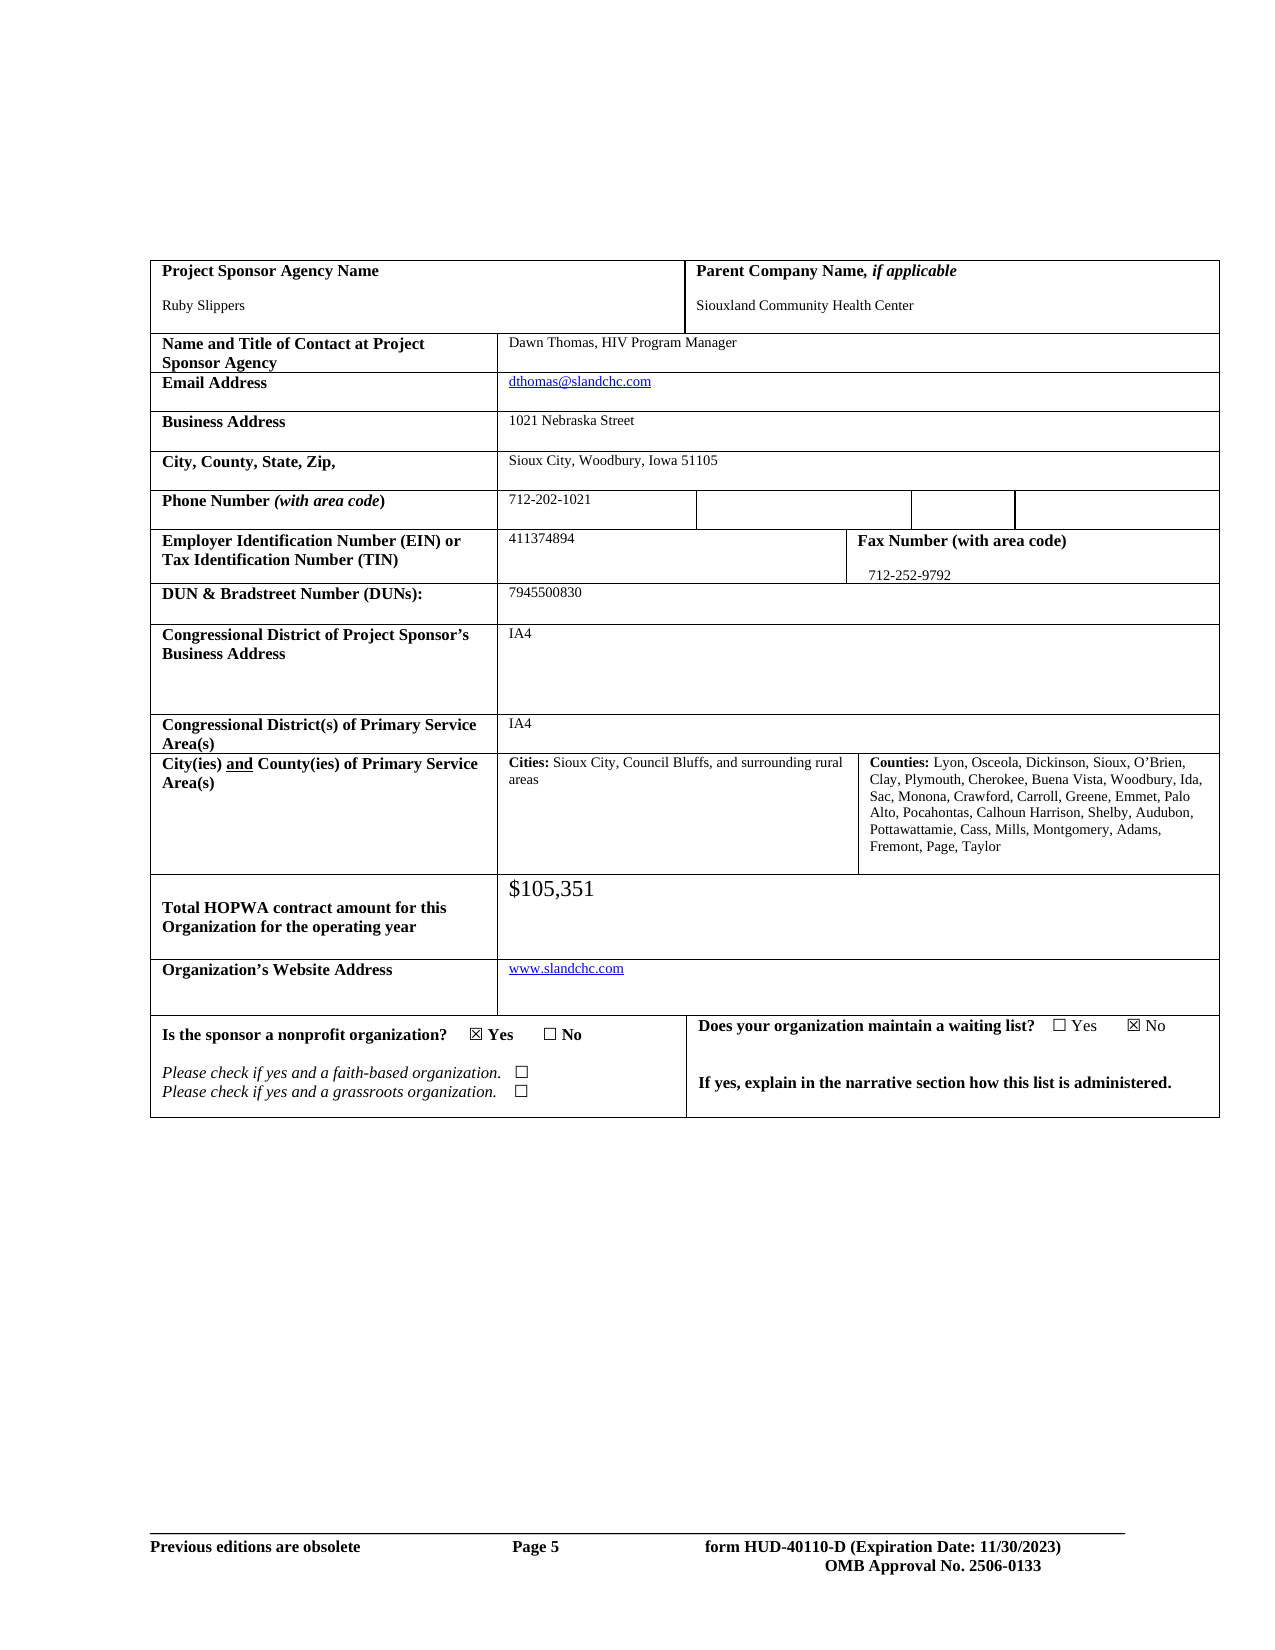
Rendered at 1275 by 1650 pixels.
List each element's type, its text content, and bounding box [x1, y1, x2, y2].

table_cell www.slandchc.com [498, 960, 1219, 1015]
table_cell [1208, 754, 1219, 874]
table_cell IA4 [498, 715, 1219, 753]
table_cell Total HOPWA contract amount for this Organization for the operating year [151, 875, 497, 958]
table_cell 411374894 [498, 530, 846, 583]
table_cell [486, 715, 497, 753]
table_cell Congressional District of Project Sponsor’s Business Address [151, 625, 497, 713]
table_cell Cities: Sioux City, Council Bluffs, and surrounding rural areas [498, 754, 858, 874]
table_cell Employer Identification Number (EIN) or Tax Identification Number (TIN) [151, 530, 497, 583]
table_cell [697, 491, 911, 529]
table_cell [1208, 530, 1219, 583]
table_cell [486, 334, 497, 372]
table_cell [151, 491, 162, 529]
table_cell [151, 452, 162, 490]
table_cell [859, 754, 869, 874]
table_cell Sioux City, Woodbury, Iowa 51105 [498, 452, 1219, 490]
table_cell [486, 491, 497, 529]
table_cell 7945500830 [498, 584, 1219, 624]
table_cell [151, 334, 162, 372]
table_cell City(ies) and County(ies) of Primary Service Area(s) [151, 754, 497, 874]
table_cell [912, 491, 1014, 529]
table_cell 1021 Nebraska Street [498, 412, 1219, 451]
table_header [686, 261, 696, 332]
table_cell 712-202-1021 [498, 491, 696, 529]
table_cell Dawn Thomas, HIV Program Manager [498, 334, 1219, 372]
table_cell DUN & Bradstreet Number (DUNs): [151, 584, 497, 624]
table_cell [1016, 491, 1219, 529]
table_cell IA4 [498, 625, 1219, 713]
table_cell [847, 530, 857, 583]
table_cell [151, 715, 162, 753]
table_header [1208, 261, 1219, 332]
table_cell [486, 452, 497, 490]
table_header Project Sponsor Agency Name Ruby Slippers [151, 261, 684, 332]
table_cell dthomas@slandchc.com [498, 373, 1219, 411]
table_cell Is the sponsor a nonprofit organization? ☒ Yes ☐ No Please check if yes and a faith-based organization. ☐ Please check if yes and a grassroots organization. ☐ [151, 1016, 686, 1117]
table_cell Does your organization maintain a waiting list? ☐ Yes ☒ No If yes, explain in the narrative section how this list is administered. [687, 1016, 1219, 1117]
